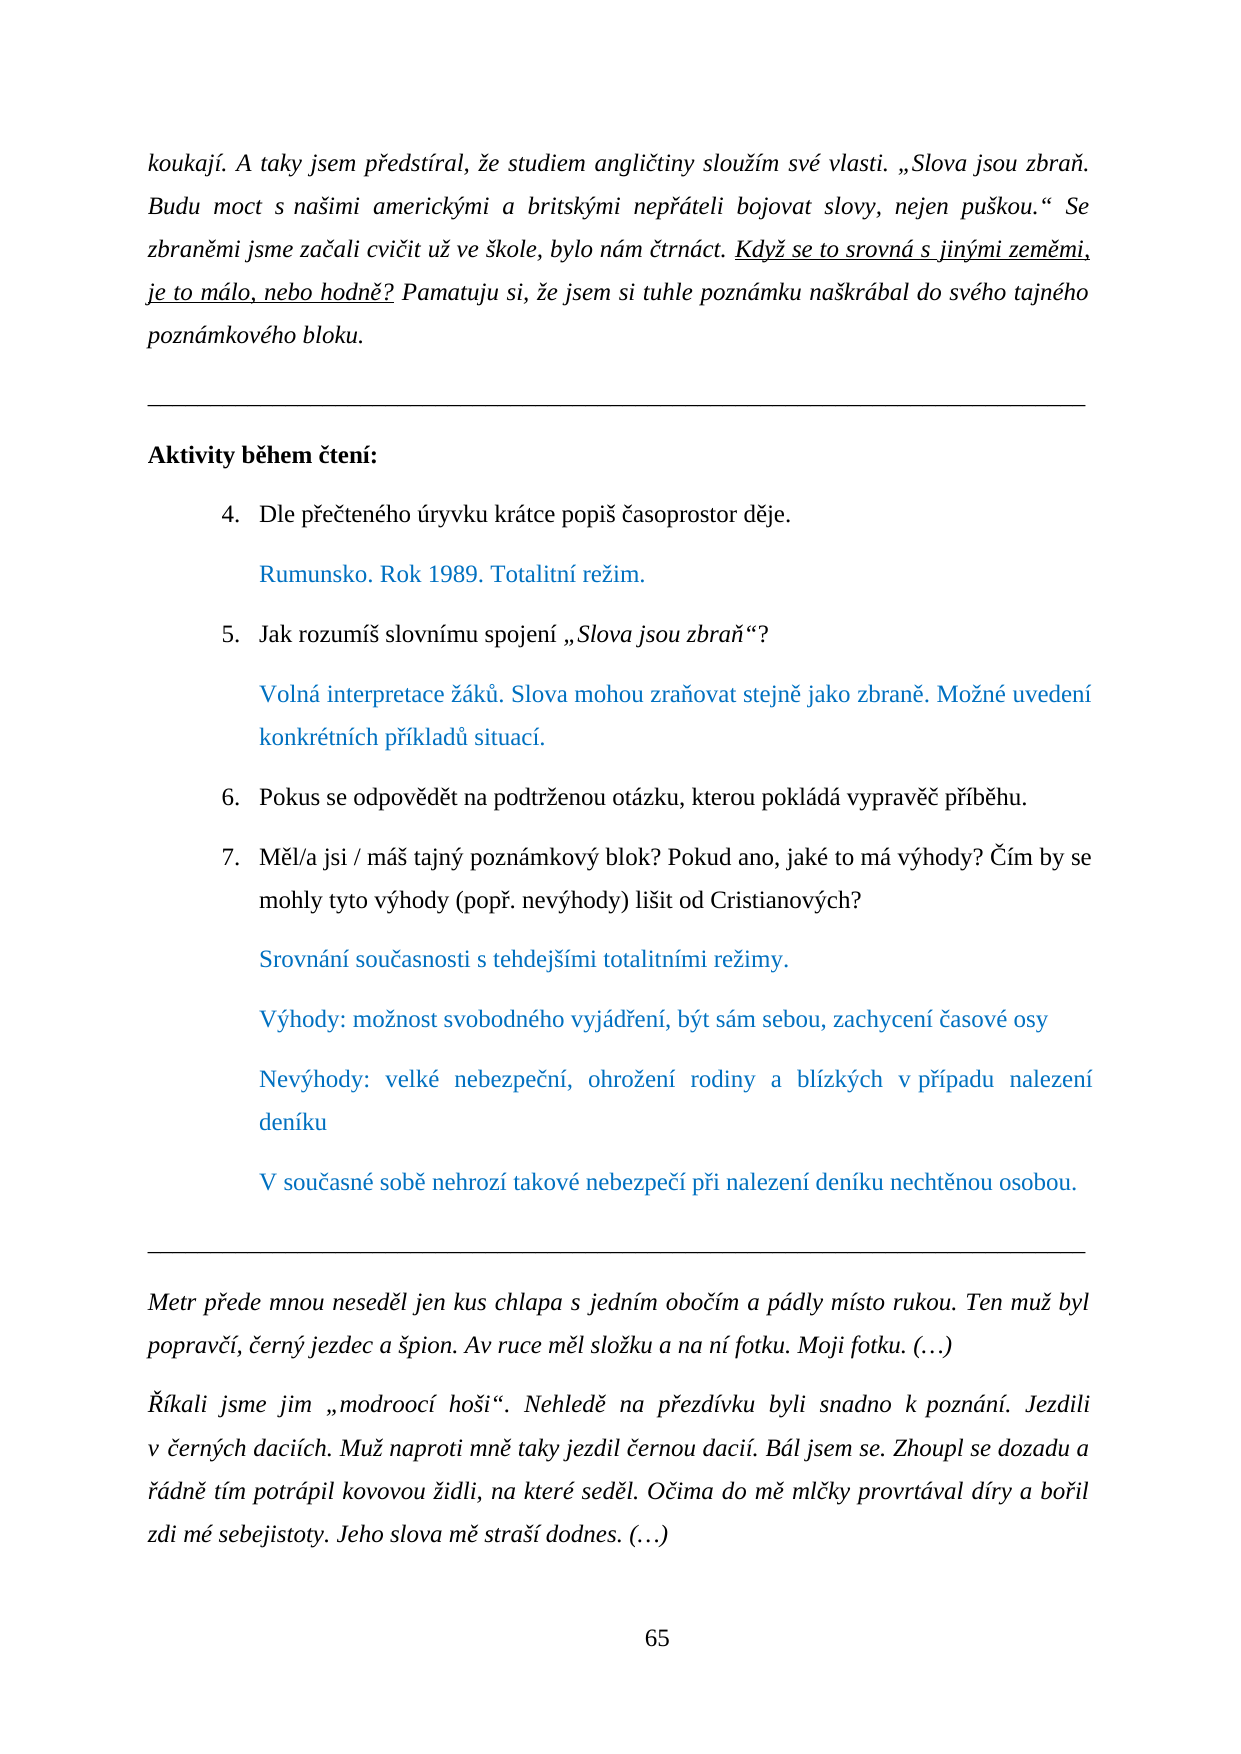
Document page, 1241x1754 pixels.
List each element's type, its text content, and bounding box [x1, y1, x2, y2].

list V současné sobě nehrozí takové nebezpečí při nalezení deníku nechtěnou osobou. [259, 1167, 1093, 1196]
text Aktivity během čtení: [148, 440, 1093, 468]
list Nevýhody: velké nebezpeční, ohrožení rodiny a blízkých v případu nalezení deníku [259, 1064, 1093, 1136]
list Jak rozumíš slovnímu spojení „Slova jsou zbraň“? [221, 619, 1093, 648]
list Srovnání současnosti s tehdejšími totalitními režimy. [259, 944, 1093, 973]
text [148, 148, 1093, 349]
text Metr přede mnou neseděl jen kus chlapa s jedním obočím a pádly místo rukou. Ten muž byl popravčí, černý jezdec a špion. Av ruce měl složku a na ní fotku. Moji fotku. (…) [148, 1287, 1093, 1358]
list Dle přečteného úryvku krátce popiš časoprostor děje. [221, 499, 1093, 528]
list Výhody: možnost svobodného vyjádření, být sám sebou, zachycení časové osy [259, 1004, 1093, 1033]
text ___________________________________________________________________________ [148, 1227, 1093, 1256]
list Rumunsko. Rok 1989. Totalitní režim. [259, 559, 1093, 588]
text Říkali jsme jim „modroocí hoši“. Nehledě na přezdívku byli snadno k poznání. Jezdili v černých daciích. Muž naproti mně taky jezdil černou dacií. Bál jsem se. Zhoupl se dozadu a řádně tím potrápil kovovou židli, na které seděl. Očima do mě mlčky provrtával díry a bořil zdi mé sebejistoty. Jeho slova mě straší dodnes. (…) [148, 1389, 1093, 1548]
text ___________________________________________________________________________ [148, 380, 1093, 409]
list Volná interpretace žáků. Slova mohou zraňovat stejně jako zbraně. Možné uvedení konkrétních příkladů situací. [259, 679, 1093, 751]
list Pokus se odpovědět na podtrženou otázku, kterou pokládá vypravěč příběhu. [221, 782, 1093, 811]
list Měl/a jsi / máš tajný poznámkový blok? Pokud ano, jaké to má výhody? Čím by se mohly tyto výhody (popř. nevýhody) lišit od Cristianových? [221, 842, 1093, 913]
